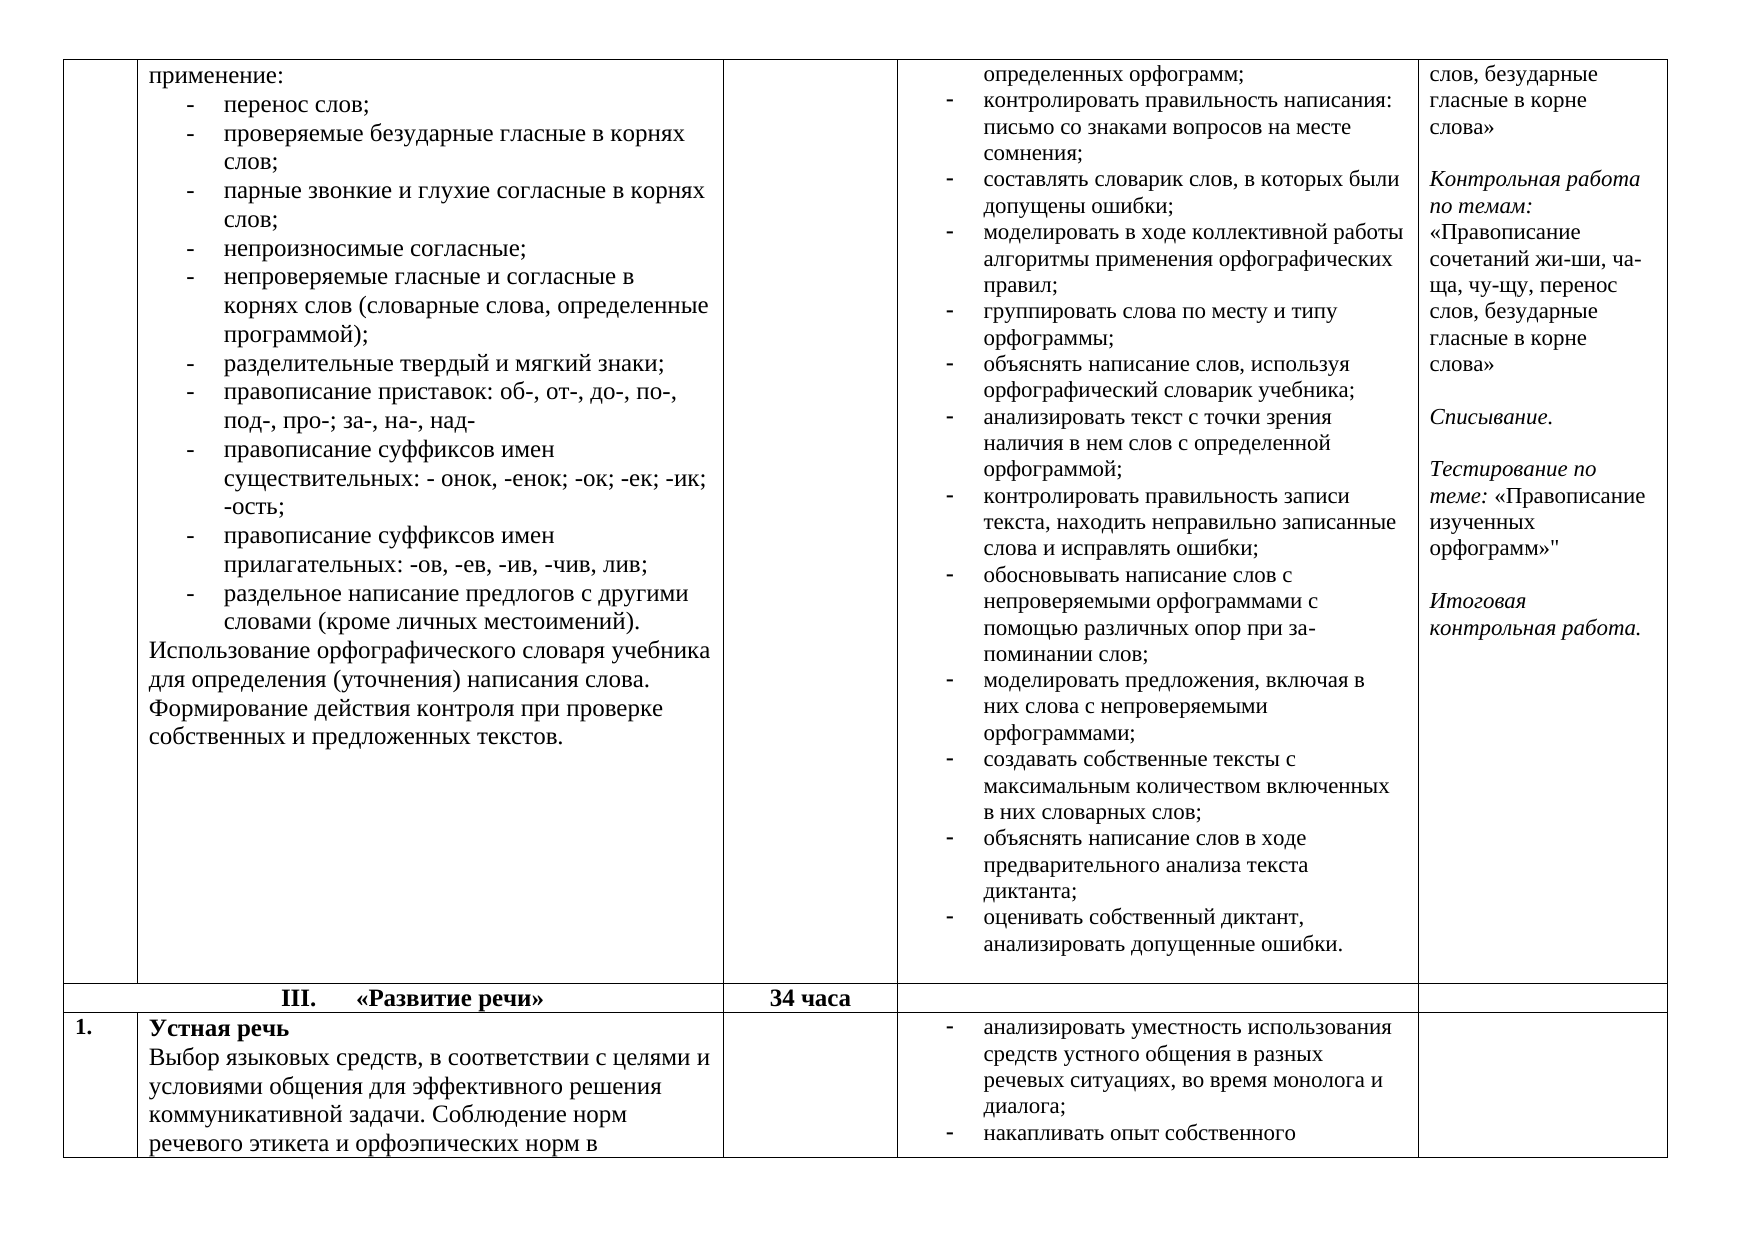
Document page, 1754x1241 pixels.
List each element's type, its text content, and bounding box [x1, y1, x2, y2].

table_cell [898, 984, 1418, 1012]
table_cell 1. [64, 1013, 137, 1157]
table_cell [724, 60, 897, 982]
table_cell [1419, 60, 1667, 982]
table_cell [138, 60, 723, 982]
table_cell [1419, 1013, 1667, 1157]
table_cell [898, 1013, 1418, 1157]
table_cell [64, 60, 137, 982]
table_cell [724, 1013, 897, 1157]
table_cell «Развитие речи» [64, 984, 723, 1012]
table_cell 34 часа [724, 984, 897, 1012]
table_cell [138, 1013, 723, 1157]
table_cell [1419, 984, 1667, 1012]
